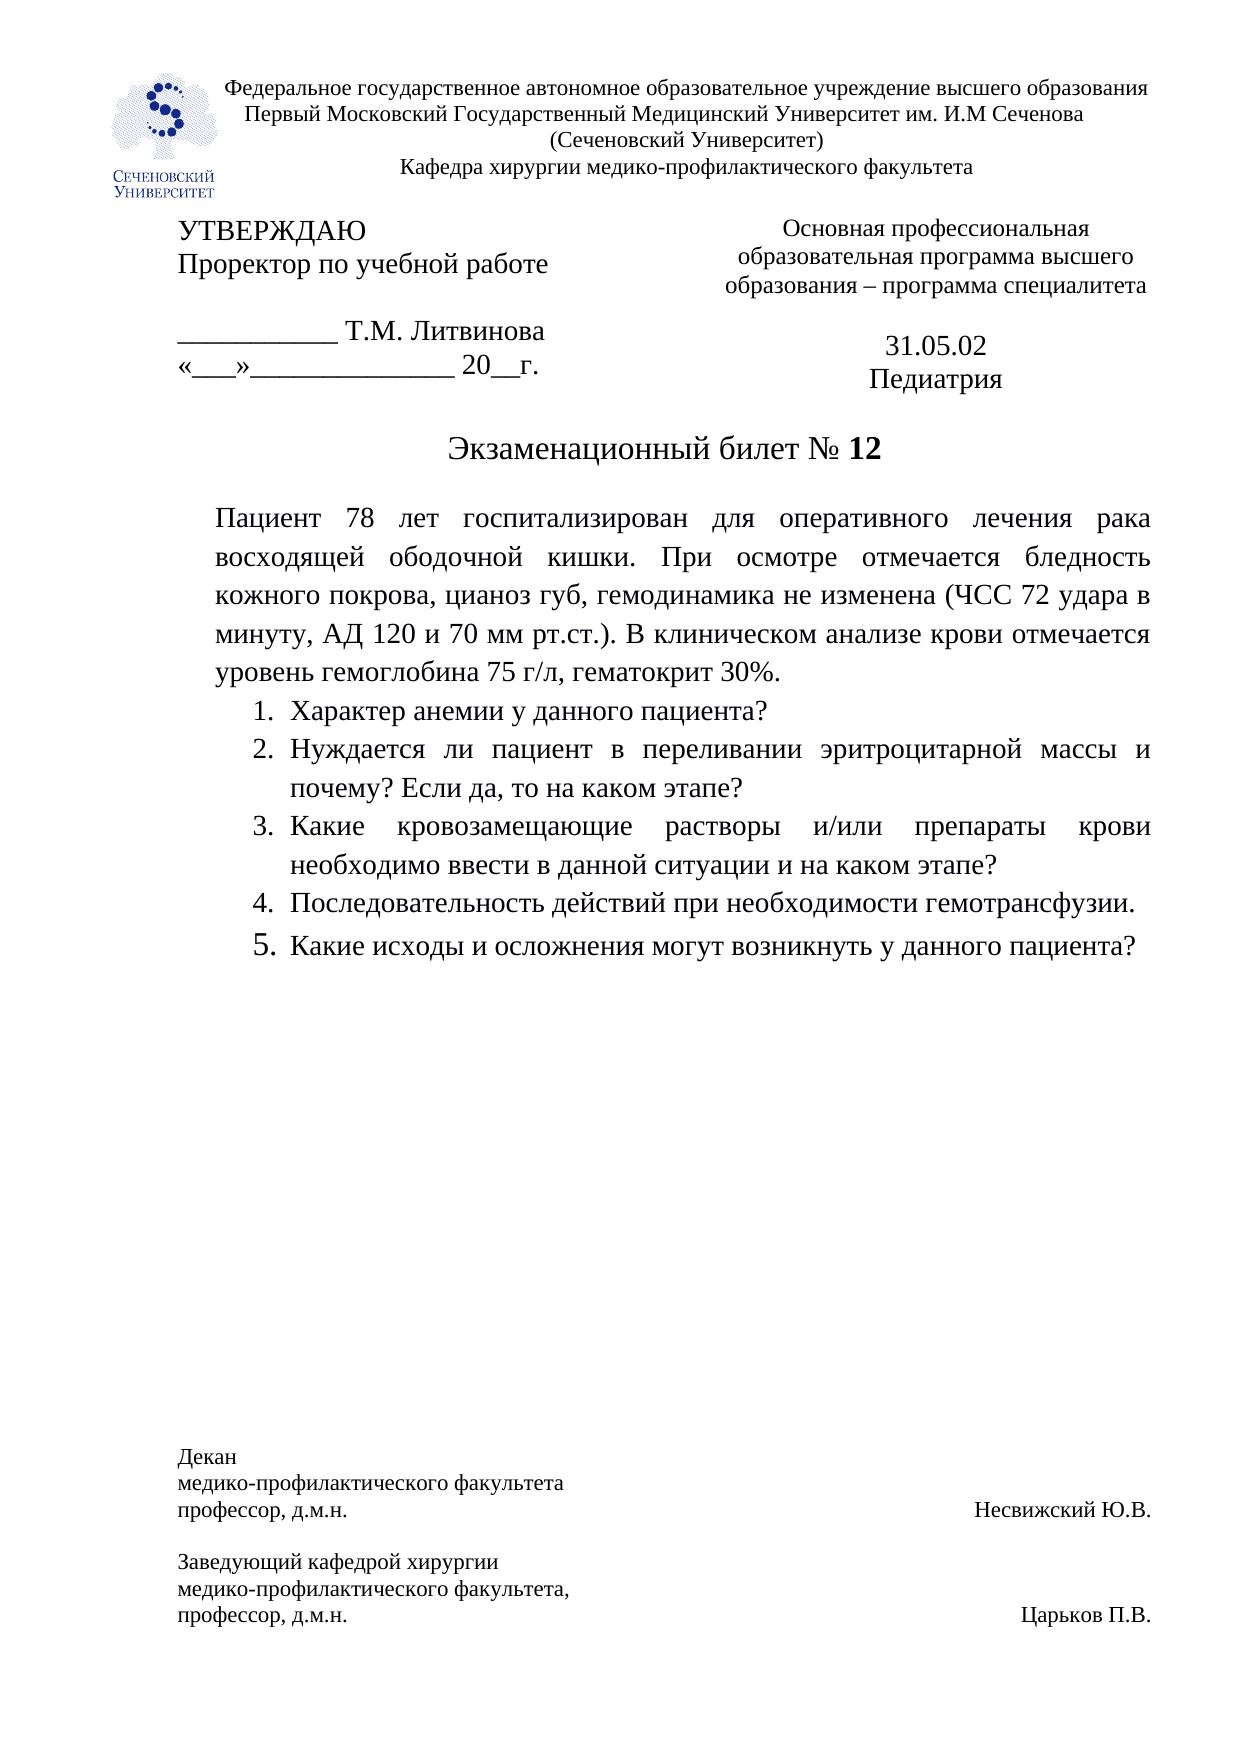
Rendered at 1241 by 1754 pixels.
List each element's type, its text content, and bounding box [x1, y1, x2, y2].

list Какие кровозамещающие растворы и/или препараты крови необходимо ввести в данной ситуации и на каком этапе? [252, 808, 1152, 881]
text Пациент 78 лет госпитализирован для оперативного лечения рака восходящей ободочной кишки. При осмотре отмечается бледность кожного покрова, цианоз губ, гемодинамика не изменена (ЧСС 72 удара в минуту, АД 120 и 70 мм рт.ст.). В клиническом анализе крови отмечается уровень гемоглобина 75 г/л, гематокрит 30%. [215, 500, 1152, 688]
list Последовательность действий при необходимости гемотрансфузии. [252, 886, 1152, 919]
list Какие исходы и осложнения могут возникнуть у данного пациента? [252, 924, 1152, 962]
list Нуждается ли пациент в переливании эритроцитарной массы и почему? Если да, то на каком этапе? [252, 731, 1152, 803]
list Характер анемии у данного пациента? [252, 693, 1152, 726]
picture [103, 70, 227, 204]
